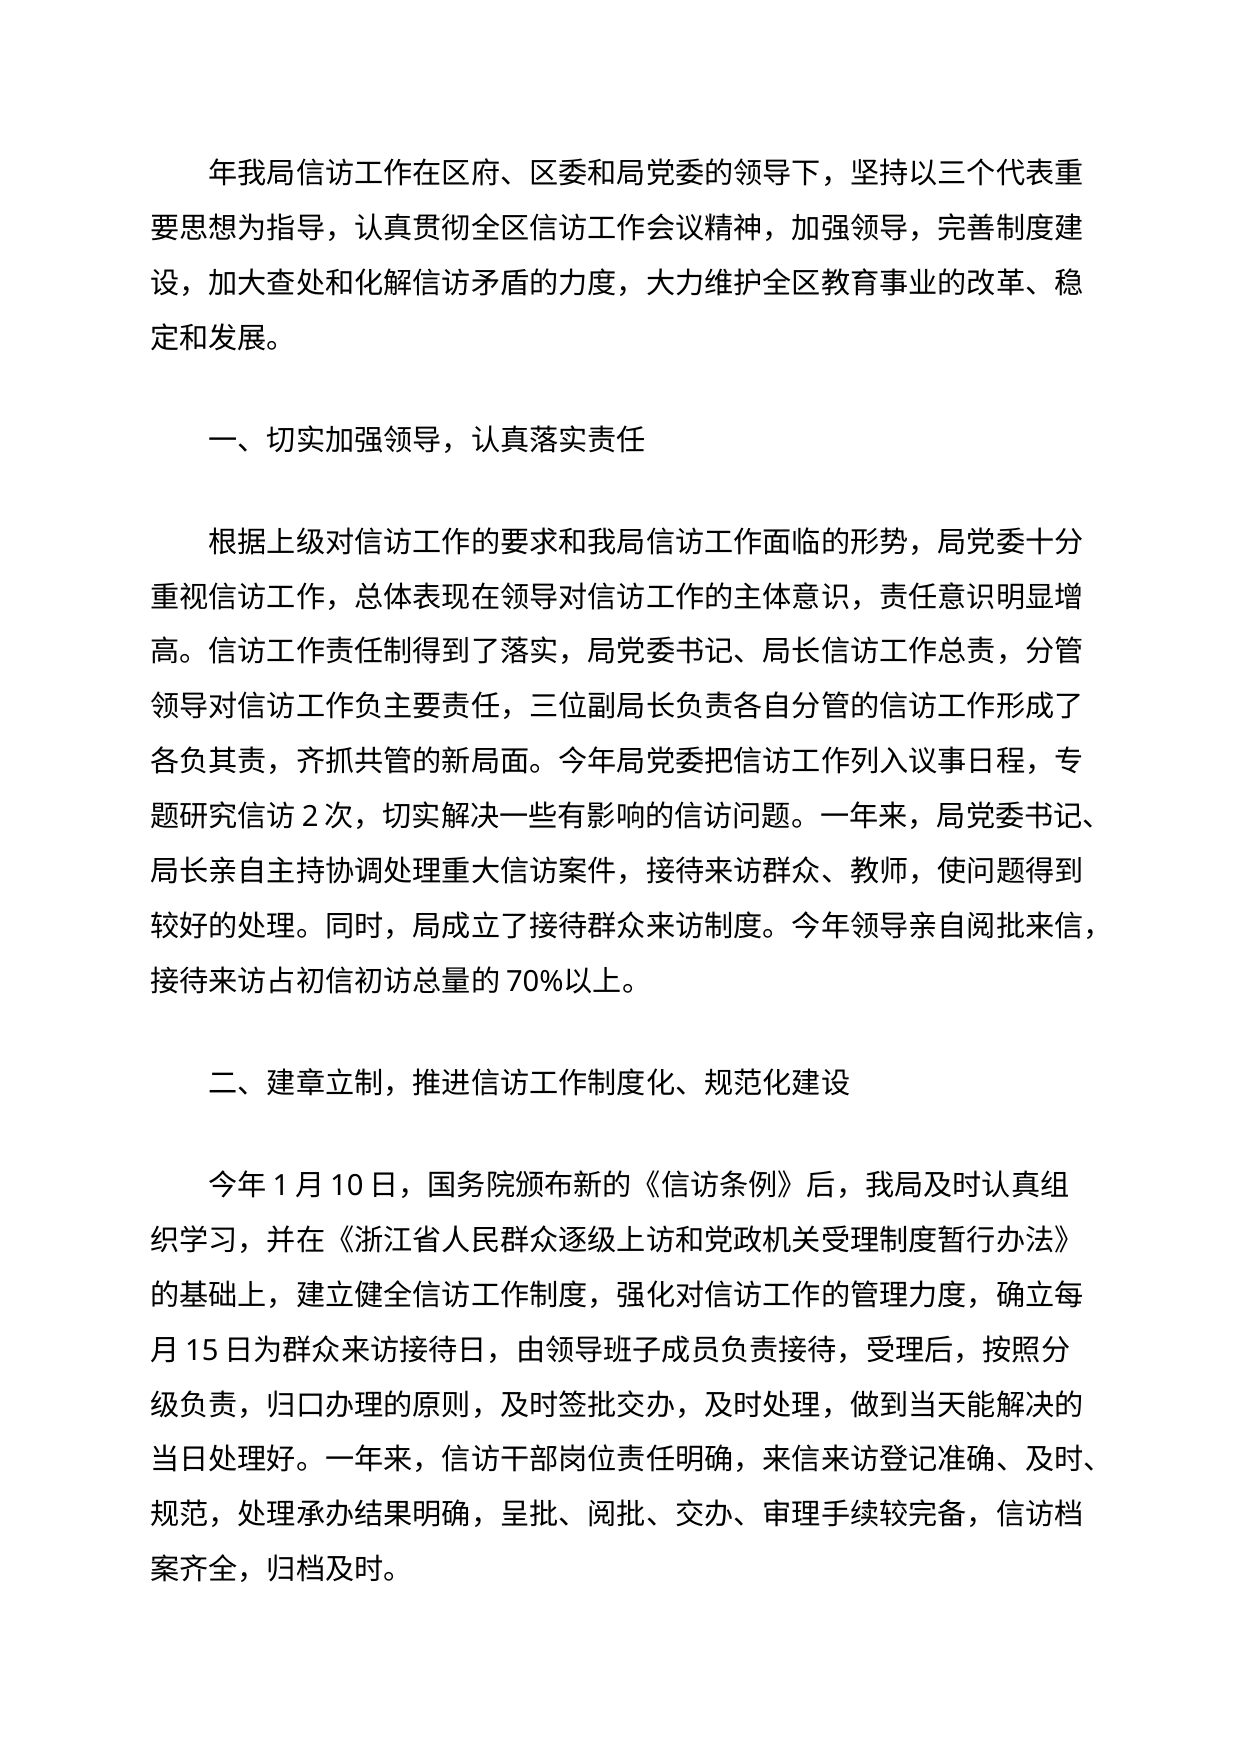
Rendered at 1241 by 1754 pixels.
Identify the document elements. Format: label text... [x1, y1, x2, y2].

text 二、建章立制，推进信访工作制度化、规范化建设 [150, 1059, 1090, 1102]
text 根据上级对信访工作的要求和我局信访工作面临的形势，局党委十分重视信访工作，总体表现在领导对信访工作的主体意识，责任意识明显增高。信访工作责任制得到了落实，局党委书记、局长信访工作总责，分管领导对信访工作负主要责任，三位副局长负责各自分管的信访工作形成了各负其责，齐抓共管的新局面。今年局党委把信访工作列入议事日程，专题研究信访2次，切实解决一些有影响的信访问题。一年来，局党委书记、局长亲自主持协调处理重大信访案件，接待来访群众、教师，使问题得到较好的处理。同时，局成立了接待群众来访制度。今年领导亲自阅批来信，接待来访占初信初访总量的70%以上。 [150, 518, 1090, 1000]
text 年我局信访工作在区府、区委和局党委的领导下，坚持以三个代表重要思想为指导，认真贯彻全区信访工作会议精神，加强领导，完善制度建设，加大查处和化解信访矛盾的力度，大力维护全区教育事业的改革、稳定和发展。 [150, 150, 1090, 357]
text 今年1月10日，国务院颁布新的《信访条例》后，我局及时认真组织学习，并在《浙江省人民群众逐级上访和党政机关受理制度暂行办法》的基础上，建立健全信访工作制度，强化对信访工作的管理力度，确立每月15日为群众来访接待日，由领导班子成员负责接待，受理后，按照分级负责，归口办理的原则，及时签批交办，及时处理，做到当天能解决的当日处理好。一年来，信访干部岗位责任明确，来信来访登记准确、及时、规范，处理承办结果明确，呈批、阅批、交办、审理手续较完备，信访档案齐全，归档及时。 [150, 1161, 1090, 1588]
text 一、切实加强领导，认真落实责任 [150, 416, 1090, 459]
